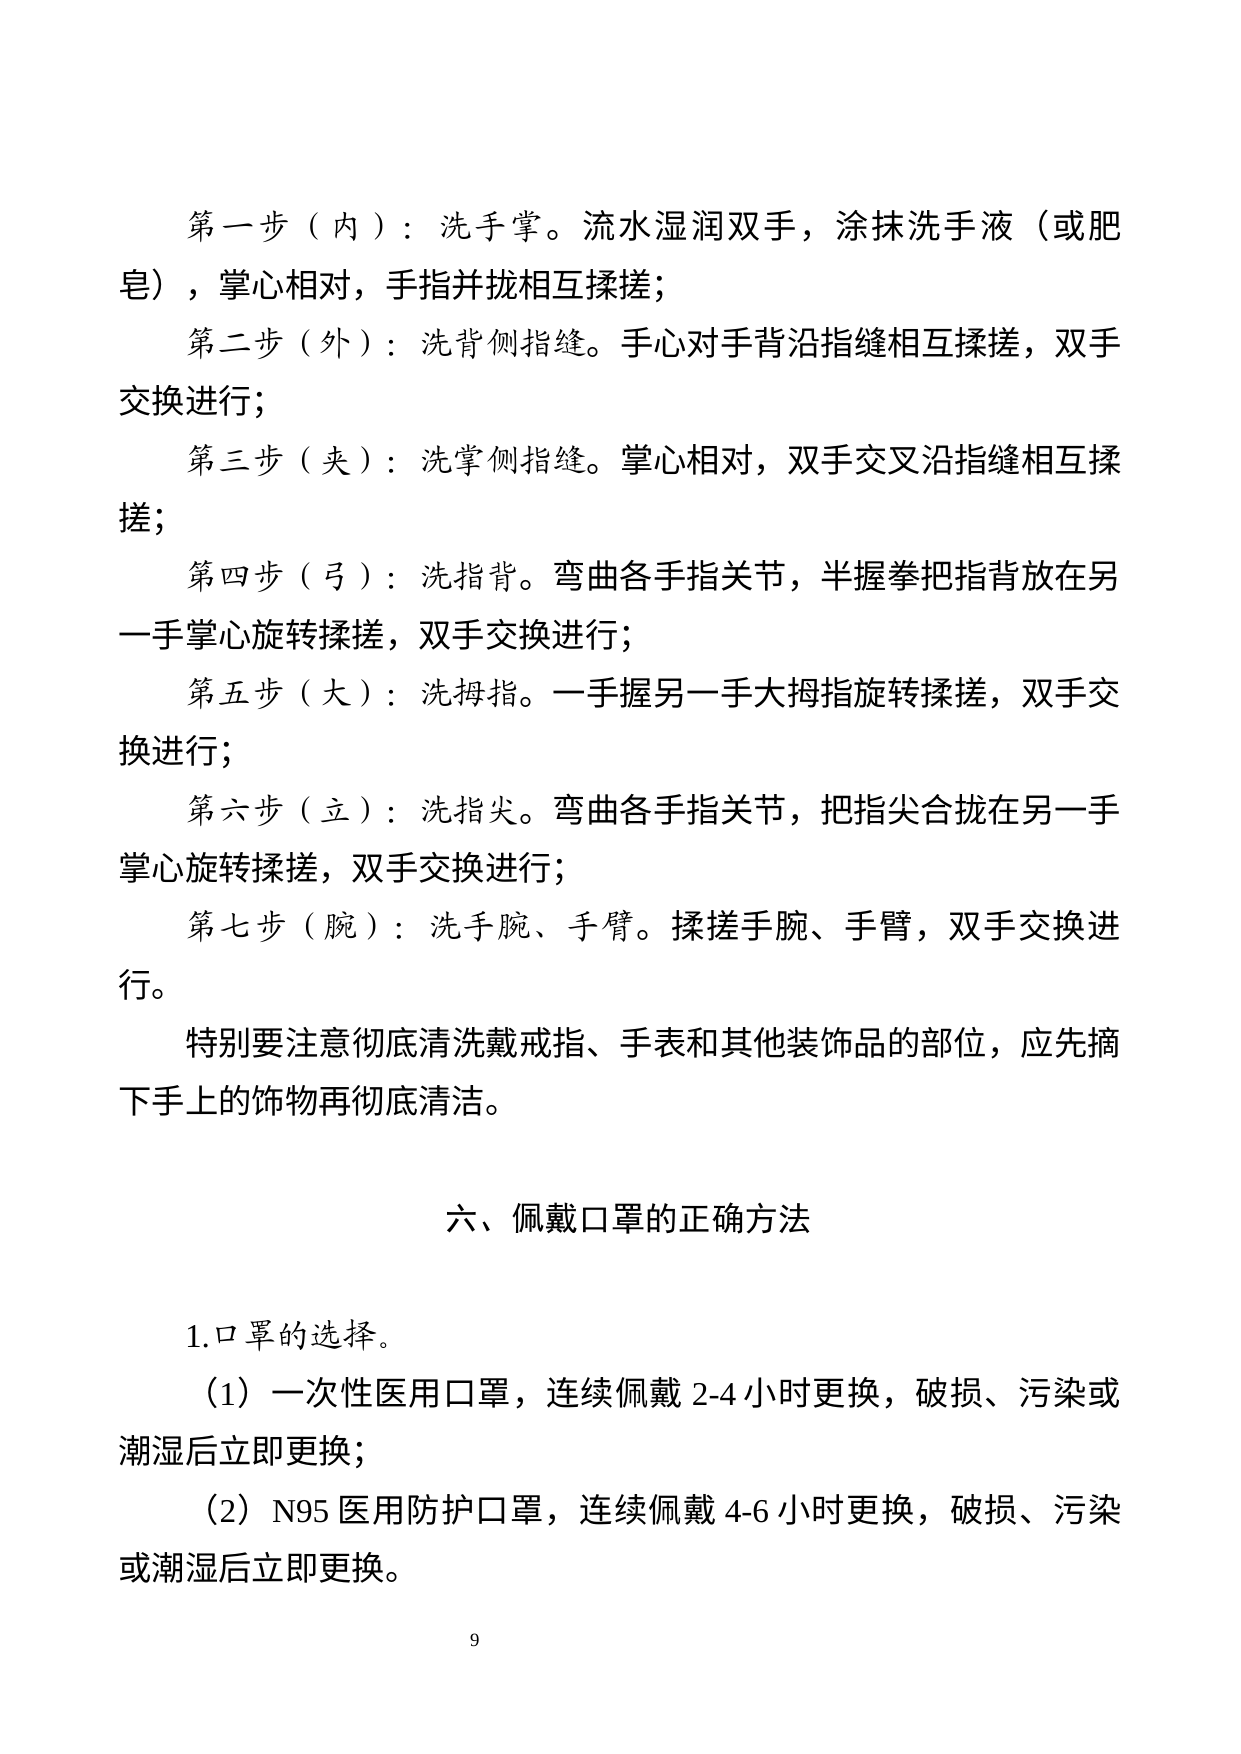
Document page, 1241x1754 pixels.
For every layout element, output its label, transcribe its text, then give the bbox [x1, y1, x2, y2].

text 第二步（外）：洗背侧指缝。手心对手背沿指缝相互揉搓，双手交换进行； [118, 309, 1122, 426]
text 第四步（弓）：洗指背。弯曲各手指关节，半握拳把指背放在另一手掌心旋转揉搓，双手交换进行； [118, 542, 1122, 659]
text 特别要注意彻底清洗戴戒指、手表和其他装饰品的部位，应先摘下手上的饰物再彻底清洁。 [118, 1009, 1122, 1126]
text 第一步（内）：洗手掌。流水湿润双手，涂抹洗手液（或肥皂），掌心相对，手指并拢相互揉搓； [118, 192, 1122, 309]
text 1.口罩的选择。 [118, 1301, 1122, 1359]
text （2）N95医用防护口罩，连续佩戴4-6小时更换，破损、污染或潮湿后立即更换。 [118, 1476, 1122, 1592]
text （1）一次性医用口罩，连续佩戴2-4小时更换，破损、污染或潮湿后立即更换； [118, 1359, 1122, 1476]
text 第三步（夹）：洗掌侧指缝。掌心相对，双手交叉沿指缝相互揉搓； [118, 426, 1122, 542]
text 第七步（腕）：洗手腕、手臂。揉搓手腕、手臂，双手交换进行。 [118, 892, 1122, 1009]
text 第六步（立）：洗指尖。弯曲各手指关节，把指尖合拢在另一手掌心旋转揉搓，双手交换进行； [118, 776, 1122, 892]
text 六、佩戴口罩的正确方法 [118, 1184, 1122, 1242]
text 第五步（大）：洗拇指。一手握另一手大拇指旋转揉搓，双手交换进行； [118, 659, 1122, 776]
